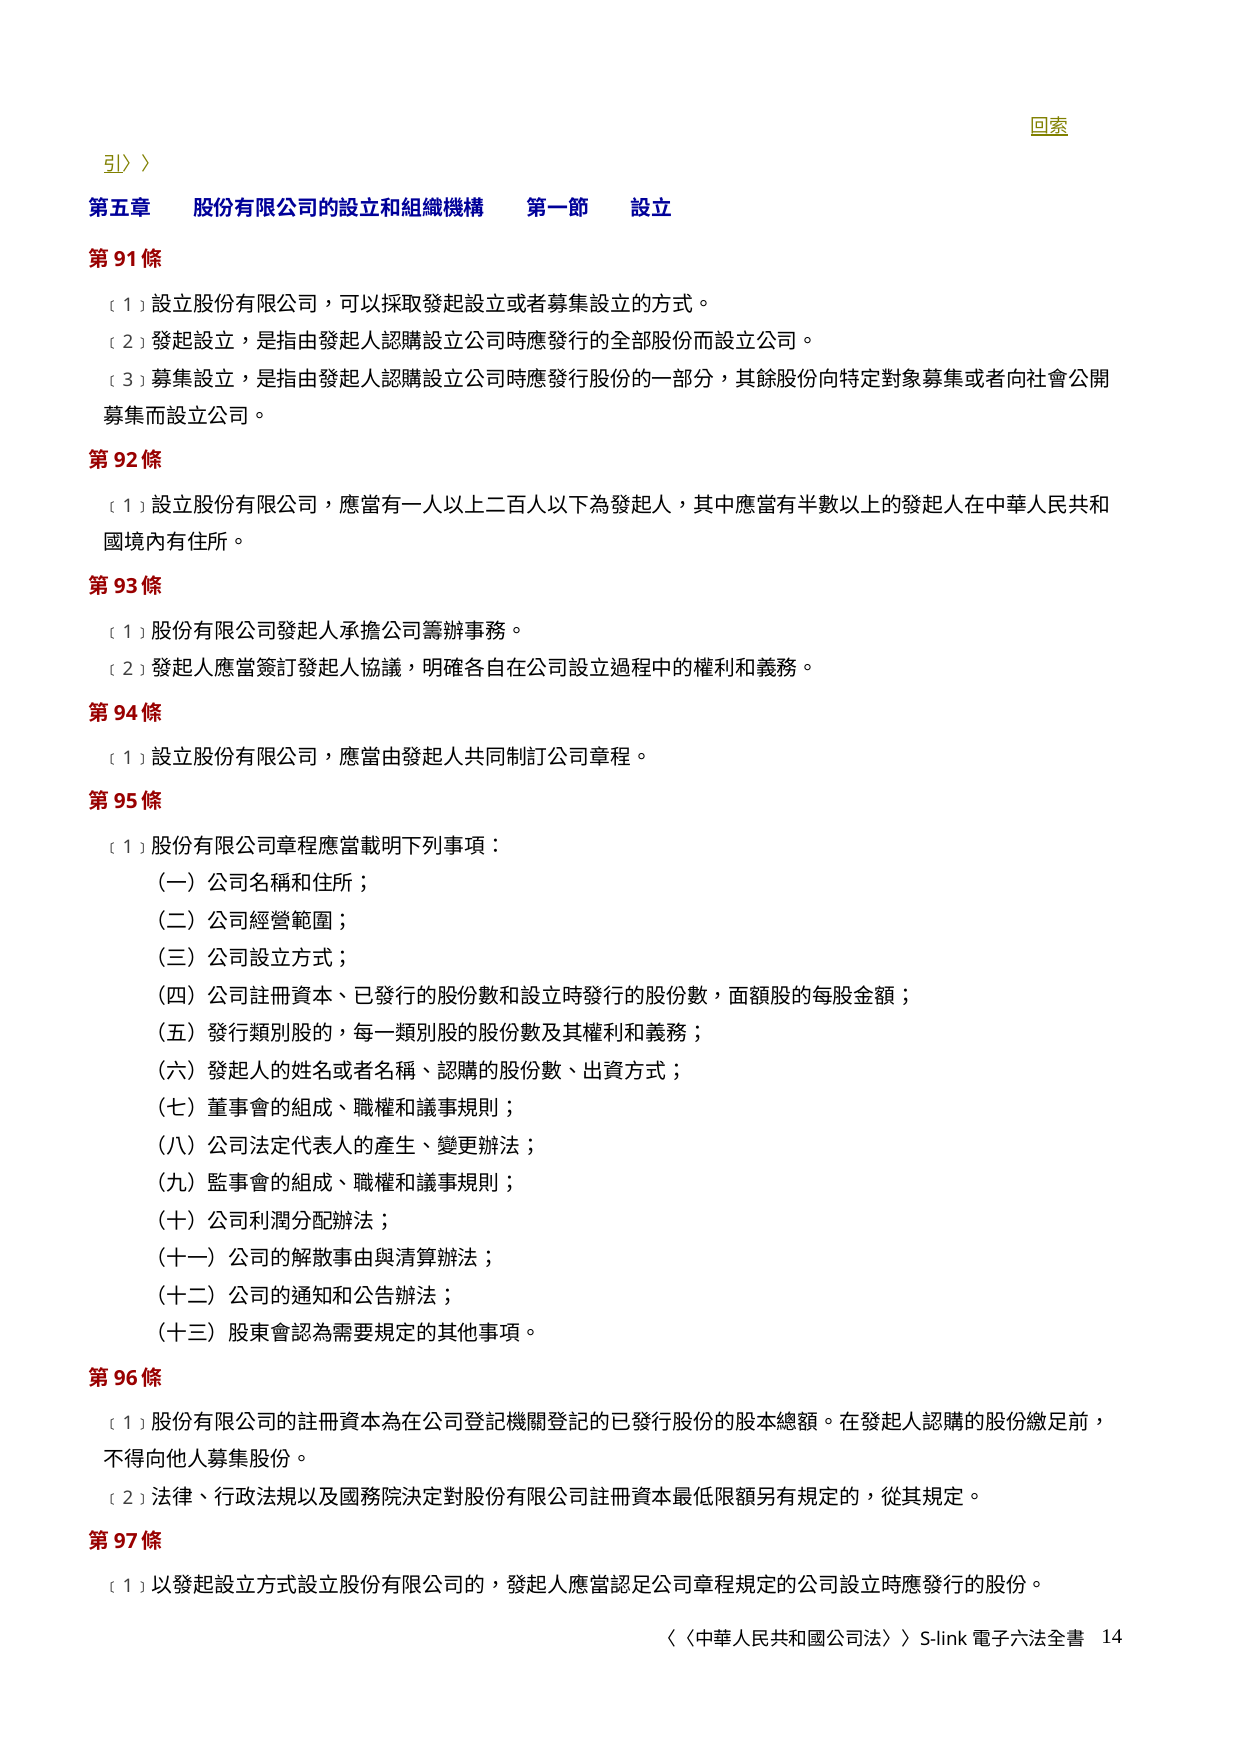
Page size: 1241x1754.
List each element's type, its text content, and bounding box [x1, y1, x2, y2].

text ﹝2﹞發起設立，是指由發起人認購設立公司時應發行的全部股份而設立公司。 [103, 321, 1122, 358]
text ﹝1﹞設立股份有限公司，可以採取發起設立或者募集設立的方式。 [103, 283, 1122, 321]
text （十二）公司的通知和公告辦法； [103, 1275, 1122, 1313]
subtitle 第94條 [89, 696, 1122, 726]
text ﹝1﹞以發起設立方式設立股份有限公司的，發起人應當認足公司章程規定的公司設立時應發行的股份。 [103, 1565, 1122, 1603]
text （十一）公司的解散事由與清算辦法； [103, 1238, 1122, 1275]
text ﹝2﹞法律、行政法規以及國務院決定對股份有限公司註冊資本最低限額另有規定的，從其規定。 [103, 1476, 1122, 1514]
text （七）董事會的組成、職權和議事規則； [103, 1088, 1122, 1125]
subtitle 第93條 [89, 570, 1122, 600]
text ﹝1﹞股份有限公司的註冊資本為在公司登記機關登記的已發行股份的股本總額。在發起人認購的股份繳足前，不得向他人募集股份。 [103, 1401, 1122, 1476]
text ﹝1﹞設立股份有限公司，應當由發起人共同制訂公司章程。 [103, 737, 1122, 774]
subtitle 第91條 [89, 242, 1122, 273]
text （九）監事會的組成、職權和議事規則； [103, 1163, 1122, 1200]
text ﹝2﹞發起人應當簽訂發起人協議，明確各自在公司設立過程中的權利和義務。 [103, 648, 1122, 686]
text （三）公司設立方式； [103, 938, 1122, 975]
text （八）公司法定代表人的產生、變更辦法； [103, 1125, 1122, 1163]
text （四）公司註冊資本、已發行的股份數和設立時發行的股份數，面額股的每股金額； [103, 975, 1122, 1013]
text ﹝1﹞設立股份有限公司，應當有一人以上二百人以下為發起人，其中應當有半數以上的發起人在中華人民共和國境內有住所。 [103, 484, 1122, 559]
subtitle 第五章 股份有限公司的設立和組織機構 第一節 設立 [89, 191, 1122, 222]
text ﹝3﹞募集設立，是指由發起人認購設立公司時應發行股份的一部分，其餘股份向特定對象募集或者向社會公開募集而設立公司。 [103, 358, 1122, 433]
text 回索引〉〉 [103, 106, 1122, 181]
subtitle 第96條 [89, 1361, 1122, 1391]
text （十三）股東會認為需要規定的其他事項。 [103, 1313, 1122, 1350]
text （一）公司名稱和住所； [103, 863, 1122, 900]
text ﹝1﹞股份有限公司章程應當載明下列事項： [103, 825, 1122, 863]
text ﹝1﹞股份有限公司發起人承擔公司籌辦事務。 [103, 611, 1122, 648]
text （五）發行類別股的，每一類別股的股份數及其權利和義務； [103, 1013, 1122, 1050]
subtitle 第97條 [89, 1524, 1122, 1555]
subtitle 第92條 [89, 444, 1122, 474]
text （十）公司利潤分配辦法； [103, 1200, 1122, 1238]
subtitle 第95條 [89, 784, 1122, 815]
text （六）發起人的姓名或者名稱、認購的股份數、出資方式； [103, 1050, 1122, 1088]
text （二）公司經營範圍； [103, 900, 1122, 938]
